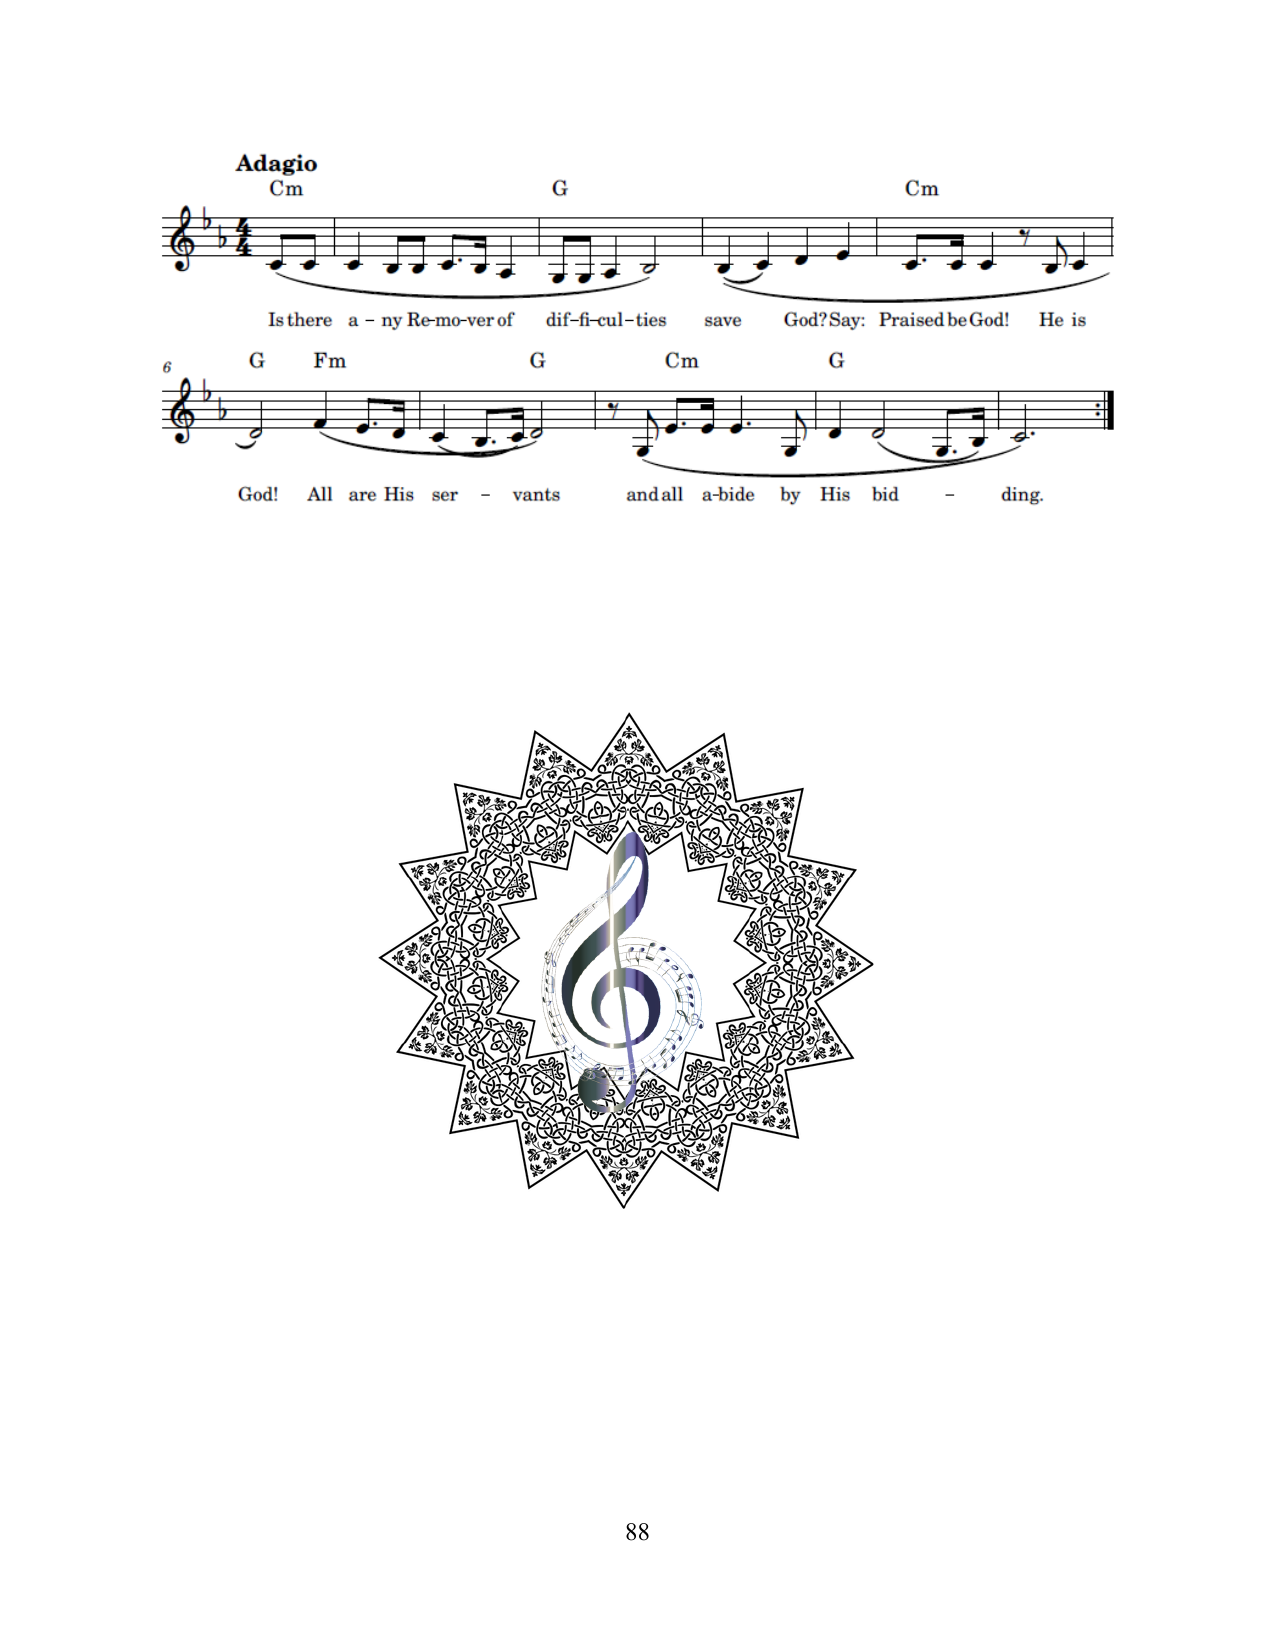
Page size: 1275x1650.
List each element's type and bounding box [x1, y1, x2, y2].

picture [150, 150, 1125, 519]
picture [378, 712, 874, 1209]
